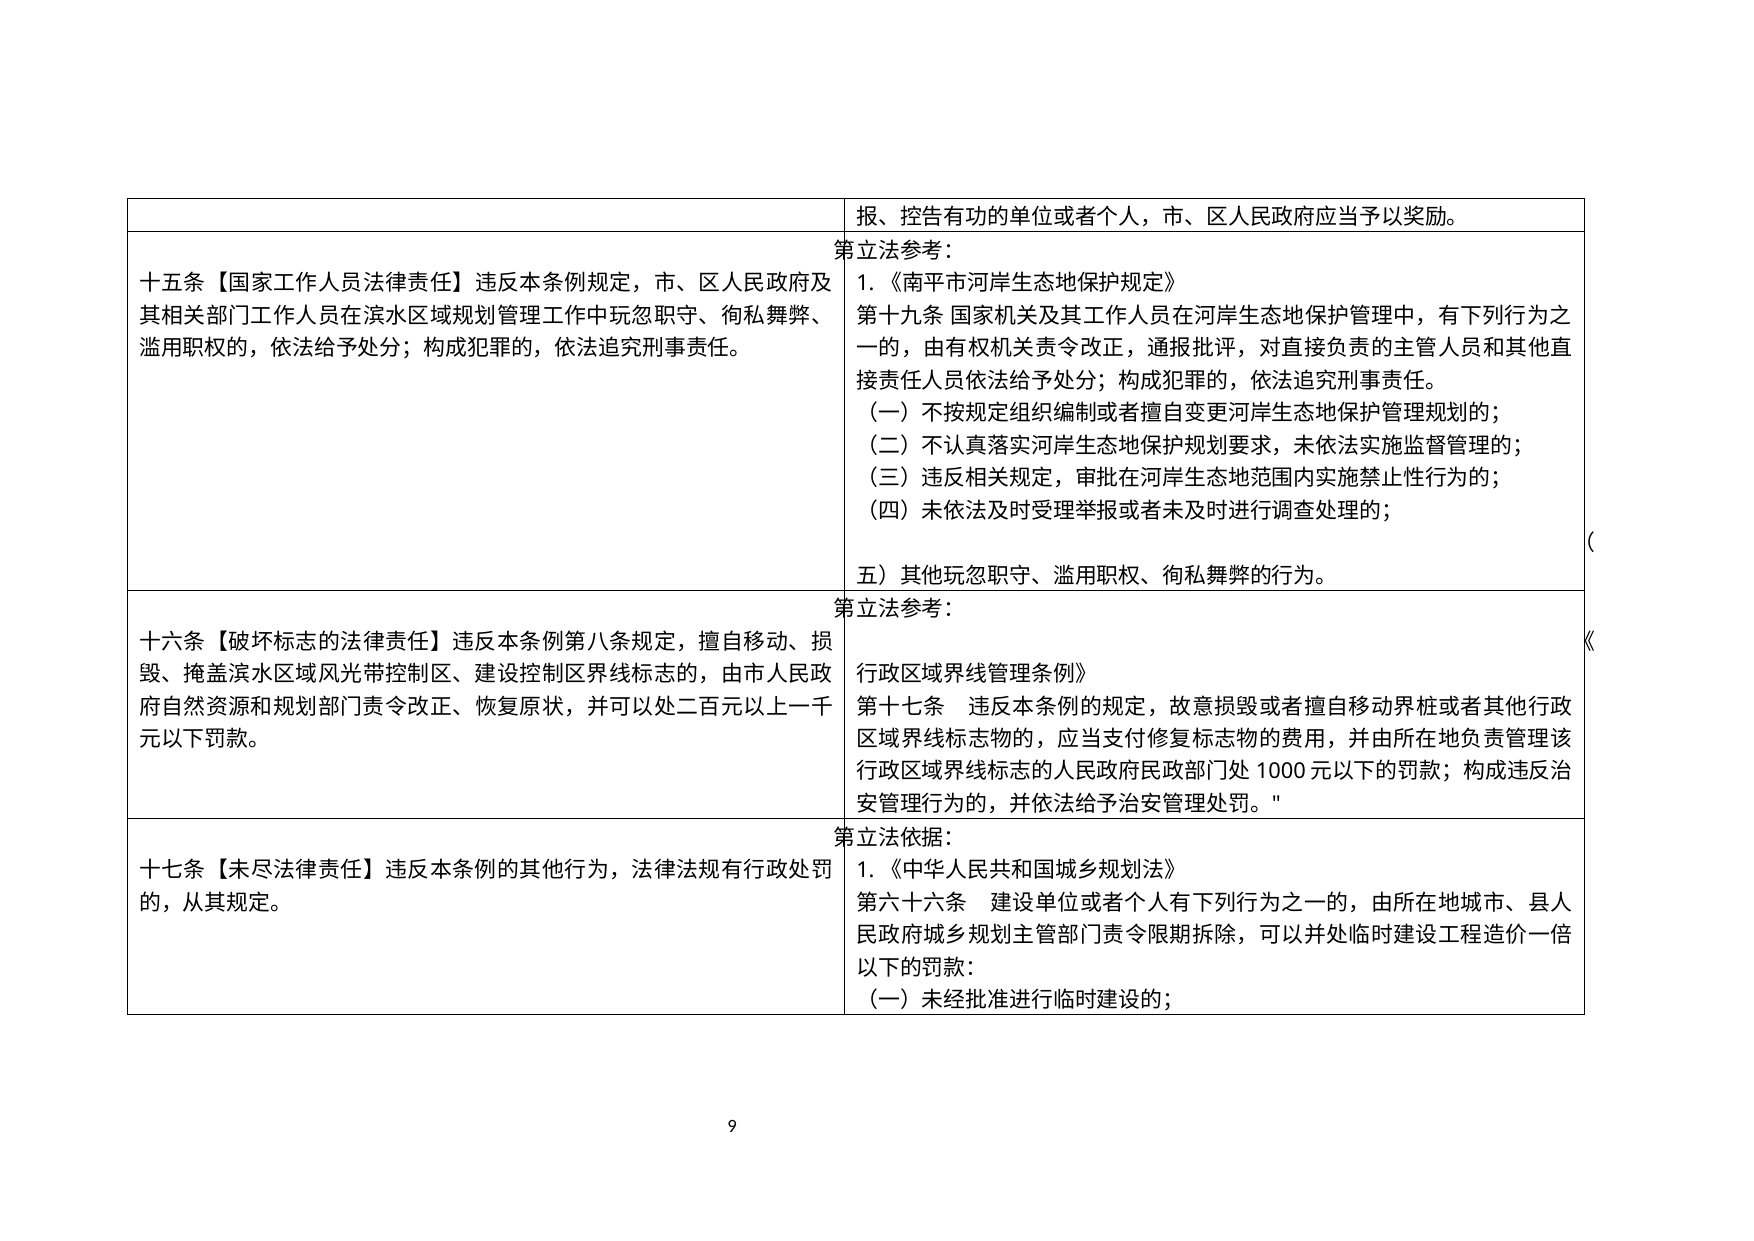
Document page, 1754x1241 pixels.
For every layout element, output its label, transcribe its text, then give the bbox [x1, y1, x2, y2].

table_cell 立法参考： 1. 《南平市河岸生态地保护规定》 第十九条 国家机关及其工作人员在河岸生态地保护管理中，有下列行为之一的，由有权机关责令改正，通报批评，对直接负责的主管人员和其他直接责任人员依法给予处分；构成犯罪的，依法追究刑事责任。 （一）不按规定组织编制或者擅自变更河岸生态地保护管理规划的； （二）不认真落实河岸生态地保护规划要求，未依法实施监督管理的； （三）违反相关规定，审批在河岸生态地范围内实施禁止性行为的； （四）未依法及时受理举报或者未及时进行调查处理的； （五）其他玩忽职守、滥用职权、徇私舞弊的行为。 [845, 232, 1584, 590]
table_cell 立法参考： 《行政区域界线管理条例》 第十七条 违反本条例的规定，故意损毁或者擅自移动界桩或者其他行政区域界线标志物的，应当支付修复标志物的费用，并由所在地负责管理该行政区域界线标志的人民政府民政部门处1000元以下的罚款；构成违反治安管理行为的，并依法给予治安管理处罚。" [845, 591, 1584, 818]
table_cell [128, 819, 844, 1014]
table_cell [845, 199, 1584, 231]
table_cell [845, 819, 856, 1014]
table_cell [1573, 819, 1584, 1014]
table_cell 第十六条【破坏标志的法律责任】违反本条例第八条规定，擅自移动、损毁、掩盖滨水区域风光带控制区、建设控制区界线标志的，由市人民政府自然资源和规划部门责令改正、恢复原状，并可以处二百元以上一千元以下罚款。 [128, 591, 844, 818]
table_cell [128, 199, 844, 231]
table_cell 第十五条【国家工作人员法律责任】违反本条例规定，市、区人民政府及其相关部门工作人员在滨水区域规划管理工作中玩忽职守、徇私舞弊、滥用职权的，依法给予处分；构成犯罪的，依法追究刑事责任。 [128, 232, 844, 590]
